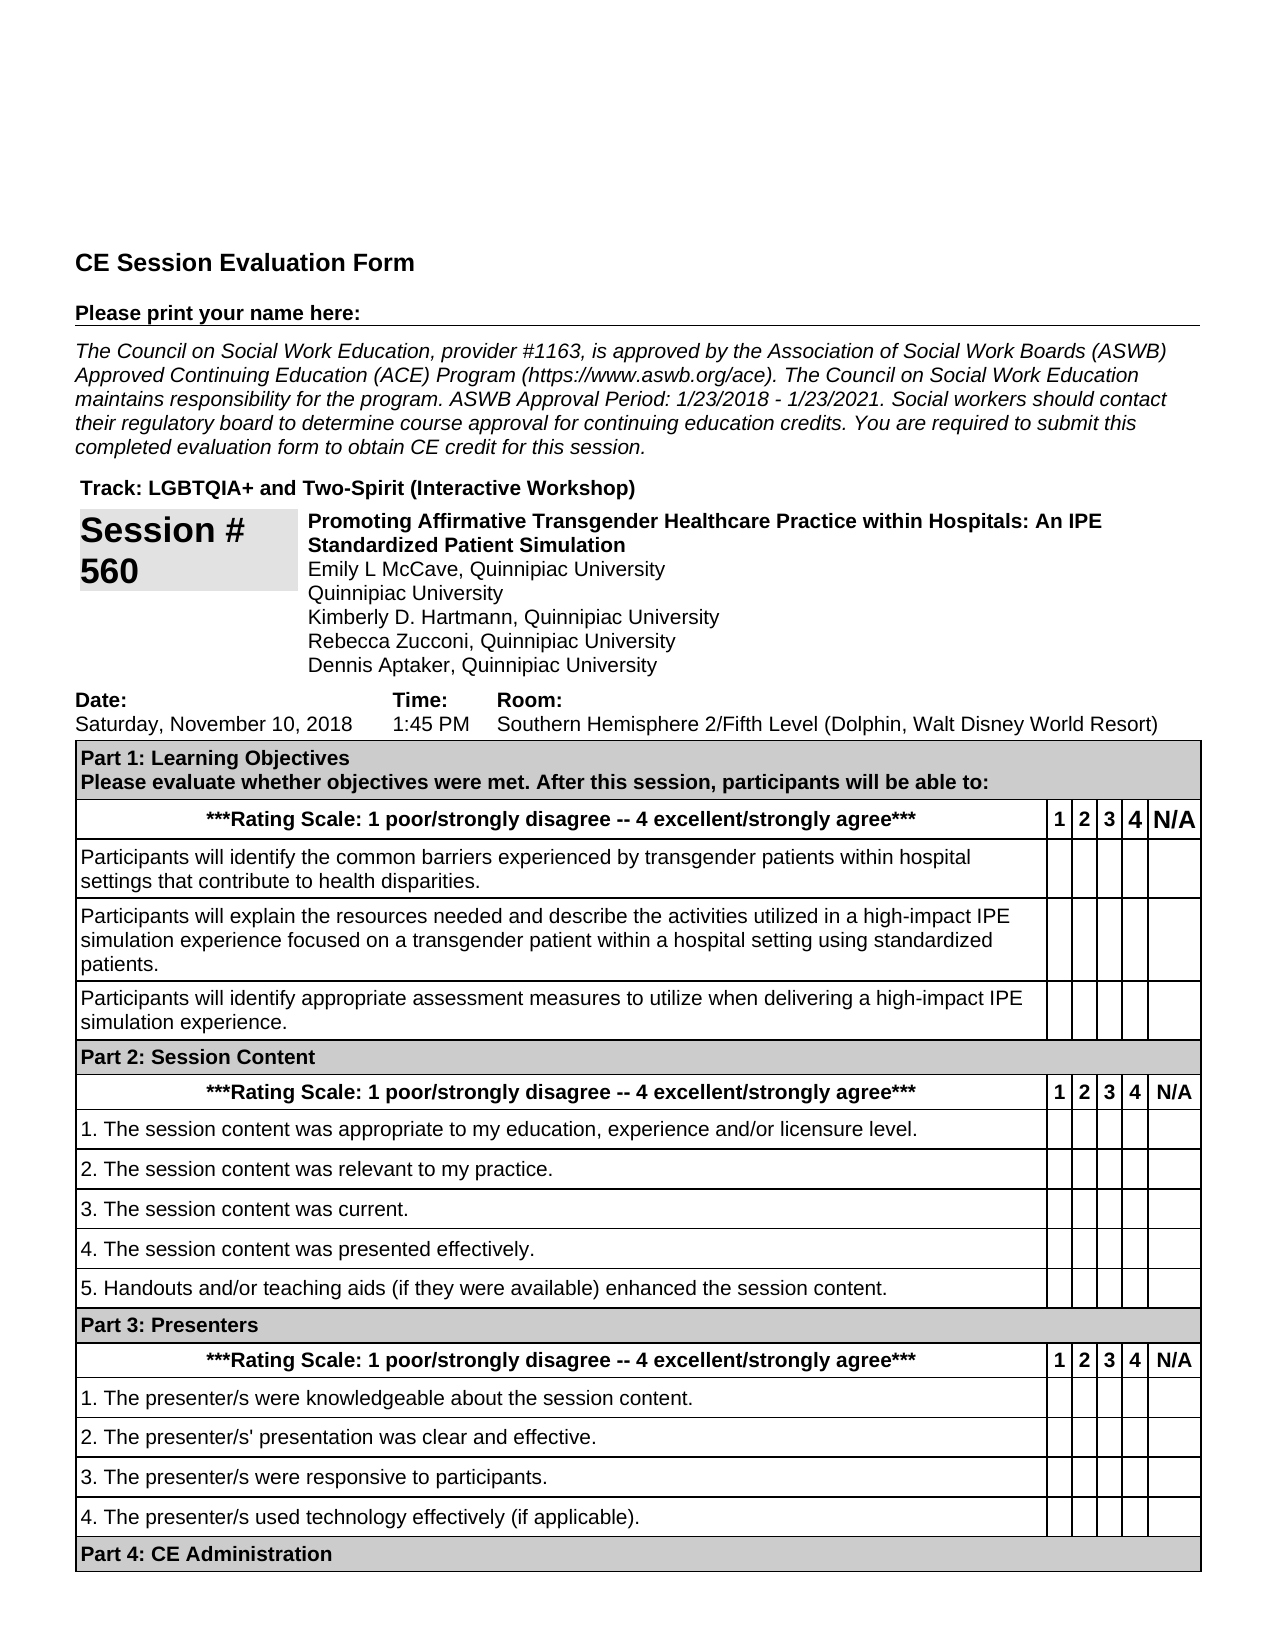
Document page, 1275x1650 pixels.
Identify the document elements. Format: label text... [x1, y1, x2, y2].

table_cell 2 [1073, 1344, 1096, 1377]
table_header Part 1: Learning Objectives Please evaluate whether objectives were met. After this session, participants will be able to: [77, 741, 1200, 799]
table_cell Part 3: Presenters [77, 1309, 1200, 1342]
table_cell 1 [1048, 800, 1071, 838]
table_cell [1048, 1150, 1071, 1188]
table_cell [1048, 1498, 1071, 1536]
table_cell [1098, 982, 1121, 1039]
table_cell 3. The session content was current. [77, 1190, 1046, 1228]
table_cell [1123, 1229, 1147, 1267]
table_cell [1149, 840, 1200, 897]
table_cell [1149, 1458, 1200, 1496]
table_cell 1. The session content was appropriate to my education, experience and/or licensure level. [77, 1110, 1046, 1148]
table_header Track: LGBTQIA+ and Two-Spirit (Interactive Workshop) [75, 471, 1200, 504]
table_cell [1098, 1150, 1121, 1188]
table_cell [1149, 1498, 1200, 1536]
table_cell N/A [1149, 1075, 1200, 1109]
table_cell [1073, 1418, 1096, 1456]
table_cell ***Rating Scale: 1 poor/strongly disagree -- 4 excellent/strongly agree*** [77, 1075, 1046, 1109]
table_cell [1149, 982, 1200, 1039]
table_cell 1 [1048, 1344, 1071, 1377]
table_cell [1073, 1378, 1096, 1417]
table_cell [1098, 840, 1121, 897]
table_cell [1149, 899, 1200, 980]
table_cell [1048, 1458, 1071, 1496]
table_cell 4 [1123, 1075, 1147, 1109]
table_cell Participants will identify appropriate assessment measures to utilize when delivering a high-impact IPE simulation experience. [77, 982, 1046, 1039]
table_cell Participants will identify the common barriers experienced by transgender patients within hospital settings that contribute to health disparities. [77, 840, 1046, 897]
table_header Room: Southern Hemisphere 2/Fifth Level (Dolphin, Walt Disney World Resort) [497, 681, 1200, 740]
table_cell [1149, 1150, 1200, 1188]
table_cell 3 [1098, 800, 1121, 838]
table_cell [1123, 1458, 1147, 1496]
table_cell [1073, 840, 1096, 897]
table_cell [1123, 1190, 1147, 1228]
table_cell [1098, 1190, 1121, 1228]
table_cell 2. The presenter/s' presentation was clear and effective. [77, 1418, 1046, 1456]
table_cell [1149, 1190, 1200, 1228]
table_cell [1149, 1418, 1200, 1456]
table_cell [1048, 840, 1071, 897]
table_header Date: Saturday, November 10, 2018 [75, 681, 392, 740]
table_cell 4. The session content was presented effectively. [77, 1229, 1046, 1267]
table_cell [1098, 1229, 1121, 1267]
table_cell 3. The presenter/s were responsive to participants. [77, 1458, 1046, 1496]
table_cell [1123, 1418, 1147, 1456]
table_cell ***Rating Scale: 1 poor/strongly disagree -- 4 excellent/strongly agree*** [77, 1344, 1046, 1377]
table_cell [1123, 840, 1147, 897]
subtitle CE Session Evaluation Form [75, 248, 1200, 277]
table_cell N/A [1149, 800, 1200, 838]
table_cell [1098, 1498, 1121, 1536]
table_cell [1098, 1418, 1121, 1456]
table_cell 1. The presenter/s were knowledgeable about the session content. [77, 1378, 1046, 1417]
table_cell Promoting Affirmative Transgender Healthcare Practice within Hospitals: An IPE Standardized Patient Simulation Emily L McCave, Quinnipiac University Quinnipiac University Kimberly D. Hartmann, Quinnipiac University Rebecca Zucconi, Quinnipiac University Dennis Aptaker, Quinnipiac University [303, 504, 1200, 681]
table_cell [1149, 1269, 1200, 1307]
table_cell [1098, 1458, 1121, 1496]
table_cell [1048, 899, 1071, 980]
table_cell 2 [1073, 1075, 1096, 1109]
table_header Time: 1:45 PM [392, 681, 497, 740]
table_cell [1048, 1418, 1071, 1456]
table_cell [1149, 1378, 1200, 1417]
table_cell [1073, 1458, 1096, 1496]
table_cell 5. Handouts and/or teaching aids (if they were available) enhanced the session content. [77, 1269, 1046, 1307]
table_cell 4 [1123, 1344, 1147, 1377]
table_cell [1123, 1150, 1147, 1188]
table_cell Part 4: CE Administration [77, 1537, 1200, 1571]
table_cell [1149, 1229, 1200, 1267]
table_cell [1123, 1269, 1147, 1307]
table_cell [1073, 982, 1096, 1039]
table_cell [1123, 1498, 1147, 1536]
table_cell [1073, 1229, 1096, 1267]
table_cell Session # 560 [75, 504, 303, 681]
table_cell [1123, 1378, 1147, 1417]
table_cell 1 [1048, 1075, 1071, 1109]
table_cell 3 [1098, 1344, 1121, 1377]
table_cell [1098, 1378, 1121, 1417]
table_cell 2. The session content was relevant to my practice. [77, 1150, 1046, 1188]
table_cell [1098, 1110, 1121, 1148]
table_cell Participants will explain the resources needed and describe the activities utilized in a high-impact IPE simulation experience focused on a transgender patient within a hospital setting using standardized patients. [77, 899, 1046, 980]
table_cell [1073, 1269, 1096, 1307]
table_cell [1073, 1110, 1096, 1148]
table_cell Part 2: Session Content [77, 1041, 1200, 1074]
table_cell [1073, 1150, 1096, 1188]
table_cell [1073, 899, 1096, 980]
table_cell [1073, 1498, 1096, 1536]
table_cell [1123, 1110, 1147, 1148]
table_cell 4. The presenter/s used technology effectively (if applicable). [77, 1498, 1046, 1536]
table_cell N/A [1149, 1344, 1200, 1377]
table_cell 4 [1123, 800, 1147, 838]
text Please print your name here: [75, 277, 1200, 325]
table_cell 3 [1098, 1075, 1121, 1109]
table_cell [1098, 1269, 1121, 1307]
text The Council on Social Work Education, provider #1163, is approved by the Association of Social Work Boards (ASWB) Approved Continuing Education (ACE) Program (https://www.aswb.org/ace). The Council on Social Work Education maintains responsibility for the program. ASWB Approval Period: 1/23/2018 - 1/23/2021. Social workers should contact their regulatory board to determine course approval for continuing education credits. You are required to submit this completed evaluation form to obtain CE credit for this session. [75, 339, 1200, 458]
table_cell [1149, 1110, 1200, 1148]
table_cell [1073, 1190, 1096, 1228]
table_cell 2 [1073, 800, 1096, 838]
table_cell [1048, 1378, 1071, 1417]
table_cell [1048, 1229, 1071, 1267]
table_cell [1123, 982, 1147, 1039]
table_cell [1048, 982, 1071, 1039]
table_cell [1098, 899, 1121, 980]
table_cell [1123, 899, 1147, 980]
table_cell [1048, 1110, 1071, 1148]
table_cell ***Rating Scale: 1 poor/strongly disagree -- 4 excellent/strongly agree*** [77, 800, 1046, 838]
table_cell [1048, 1269, 1071, 1307]
table_cell [1048, 1190, 1071, 1228]
